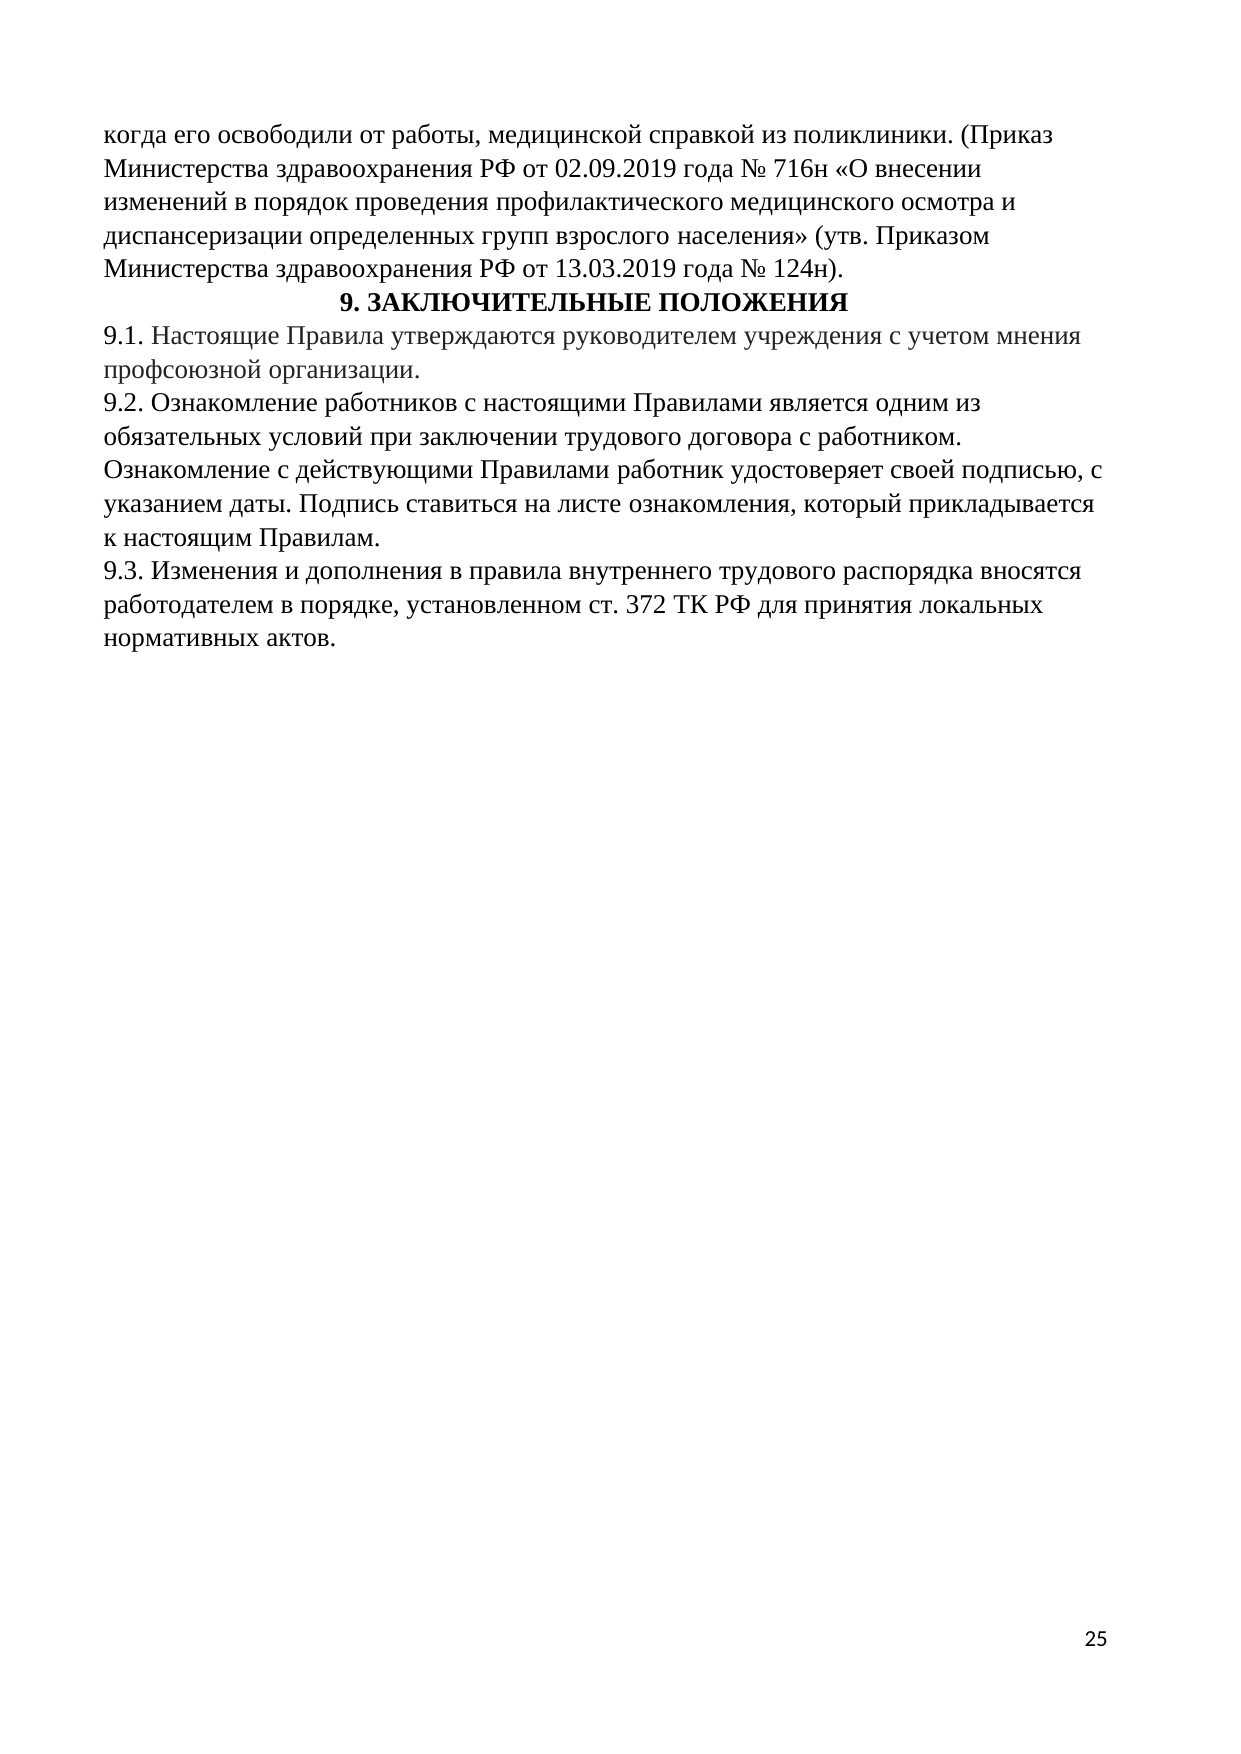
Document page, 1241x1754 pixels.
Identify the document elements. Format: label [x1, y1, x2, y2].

text [103, 118, 1107, 652]
